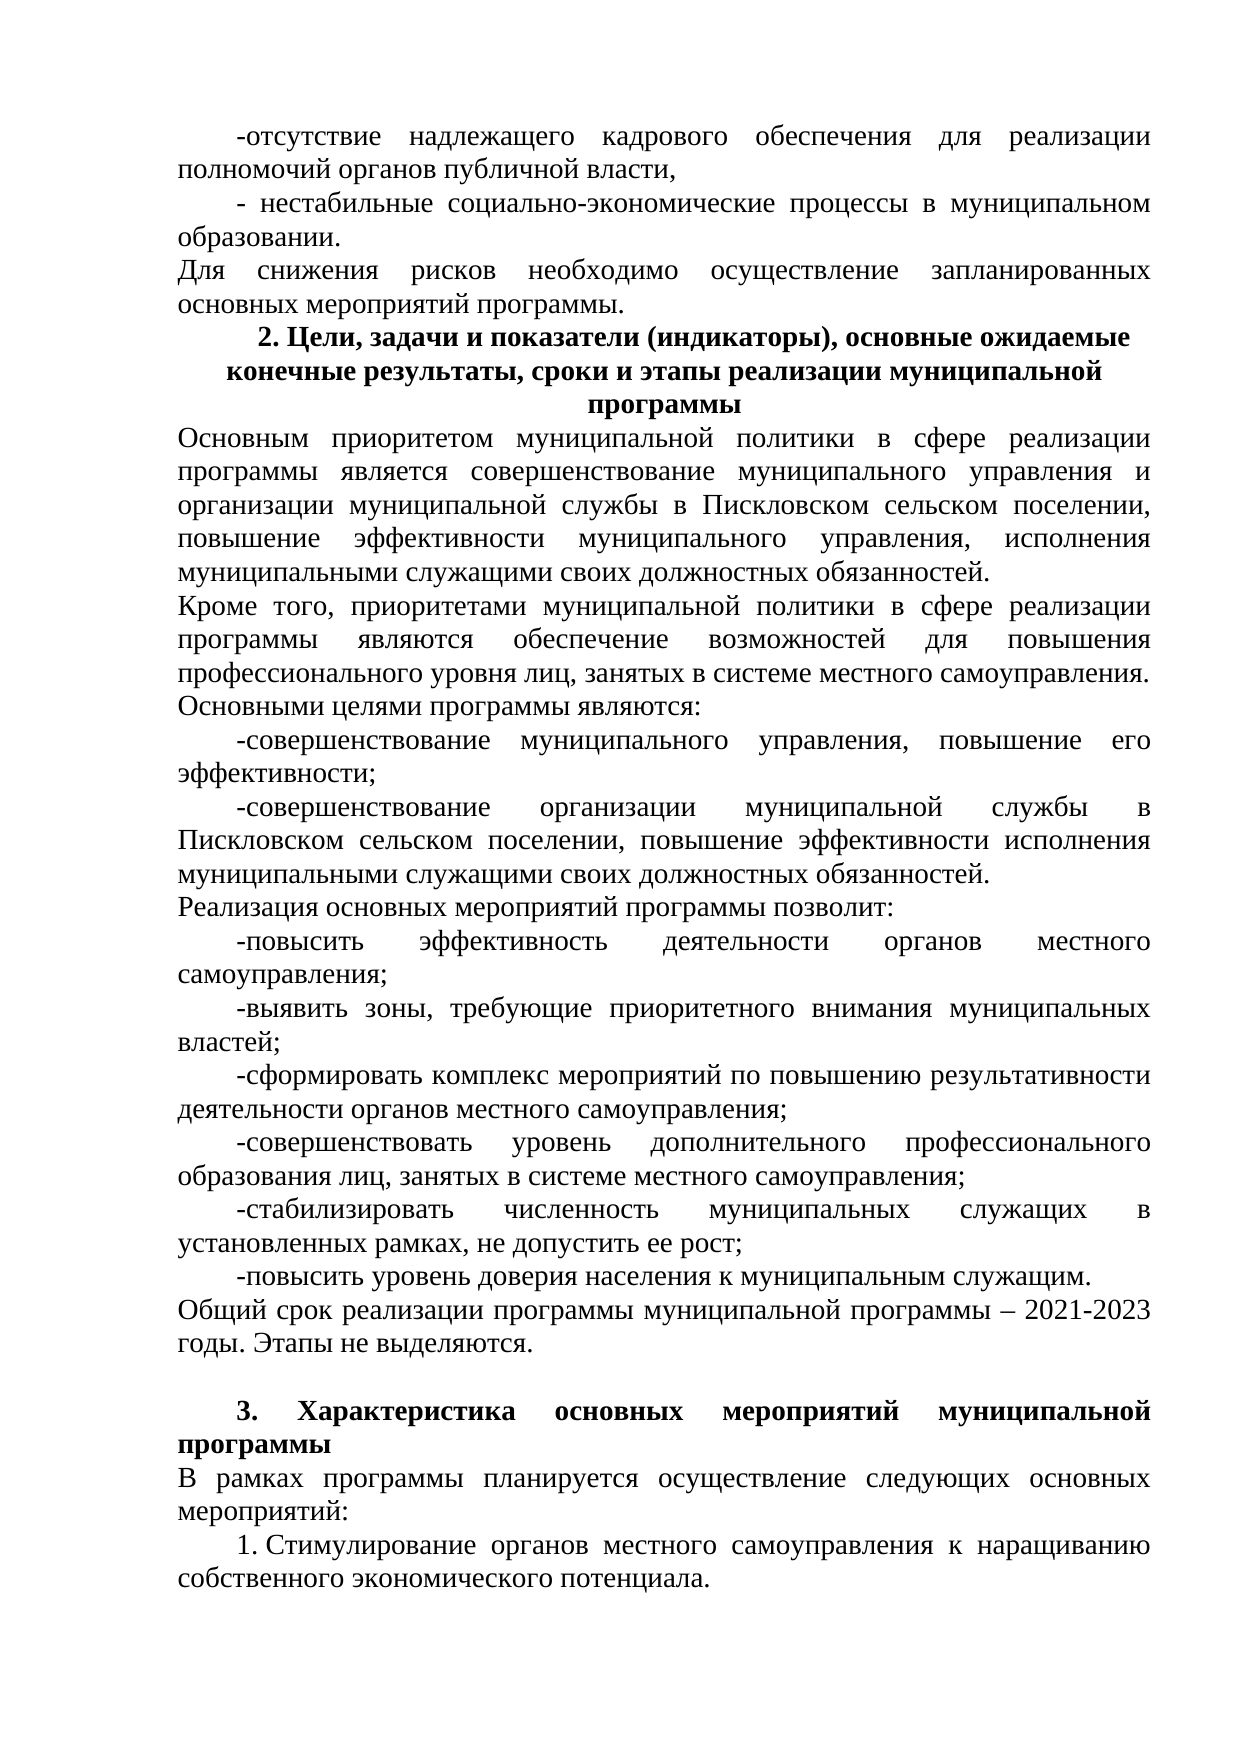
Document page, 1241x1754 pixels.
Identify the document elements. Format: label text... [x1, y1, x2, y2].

text 3. Характеристика основных мероприятий муниципальной программы [177, 1393, 1152, 1460]
text Реализация основных мероприятий программы позволит: [177, 889, 1152, 923]
text Основными целями программы являются: [177, 688, 1152, 722]
text Основным приоритетом муниципальной политики в сфере реализации программы является совершенствование муниципального управления и организации муниципальной службы в Пискловском сельском поселении, повышение эффективности муниципального управления, исполнения муниципальными служащими своих должностных обязанностей. [177, 420, 1152, 588]
text -повысить эффективность деятельности органов местного самоуправления; [177, 923, 1152, 990]
text -совершенствование организации муниципальной службы в Пискловском сельском поселении, повышение эффективности исполнения муниципальными служащими своих должностных обязанностей. [177, 789, 1152, 889]
text - нестабильные социально-экономические процессы в муниципальном образовании. [177, 185, 1152, 252]
text В рамках программы планируется осуществление следующих основных мероприятий: [177, 1460, 1152, 1527]
text Общий срок реализации программы муниципальной программы – 2021-2023 годы. Этапы не выделяются. [177, 1292, 1152, 1359]
text Для снижения рисков необходимо осуществление запланированных основных мероприятий программы. [177, 252, 1152, 319]
text -совершенствование муниципального управления, повышение его эффективности; [177, 722, 1152, 789]
text -сформировать комплекс мероприятий по повышению результативности деятельности органов местного самоуправления; [177, 1057, 1152, 1124]
text 2. Цели, задачи и показатели (индикаторы), основные ожидаемые конечные результаты, сроки и этапы реализации муниципальной программы [177, 319, 1152, 420]
text -выявить зоны, требующие приоритетного внимания муниципальных властей; [177, 990, 1152, 1057]
text 1. Стимулирование органов местного самоуправления к наращиванию собственного экономического потенциала. [177, 1527, 1152, 1594]
text -стабилизировать численность муниципальных служащих в установленных рамках, не допустить ее рост; [177, 1191, 1152, 1258]
text -отсутствие надлежащего кадрового обеспечения для реализации полномочий органов публичной власти, [177, 118, 1152, 185]
text Кроме того, приоритетами муниципальной политики в сфере реализации программы являются обеспечение возможностей для повышения профессионального уровня лиц, занятых в системе местного самоуправления. [177, 588, 1152, 688]
text -совершенствовать уровень дополнительного профессионального образования лиц, занятых в системе местного самоуправления; [177, 1124, 1152, 1191]
text -повысить уровень доверия населения к муниципальным служащим. [177, 1258, 1152, 1292]
